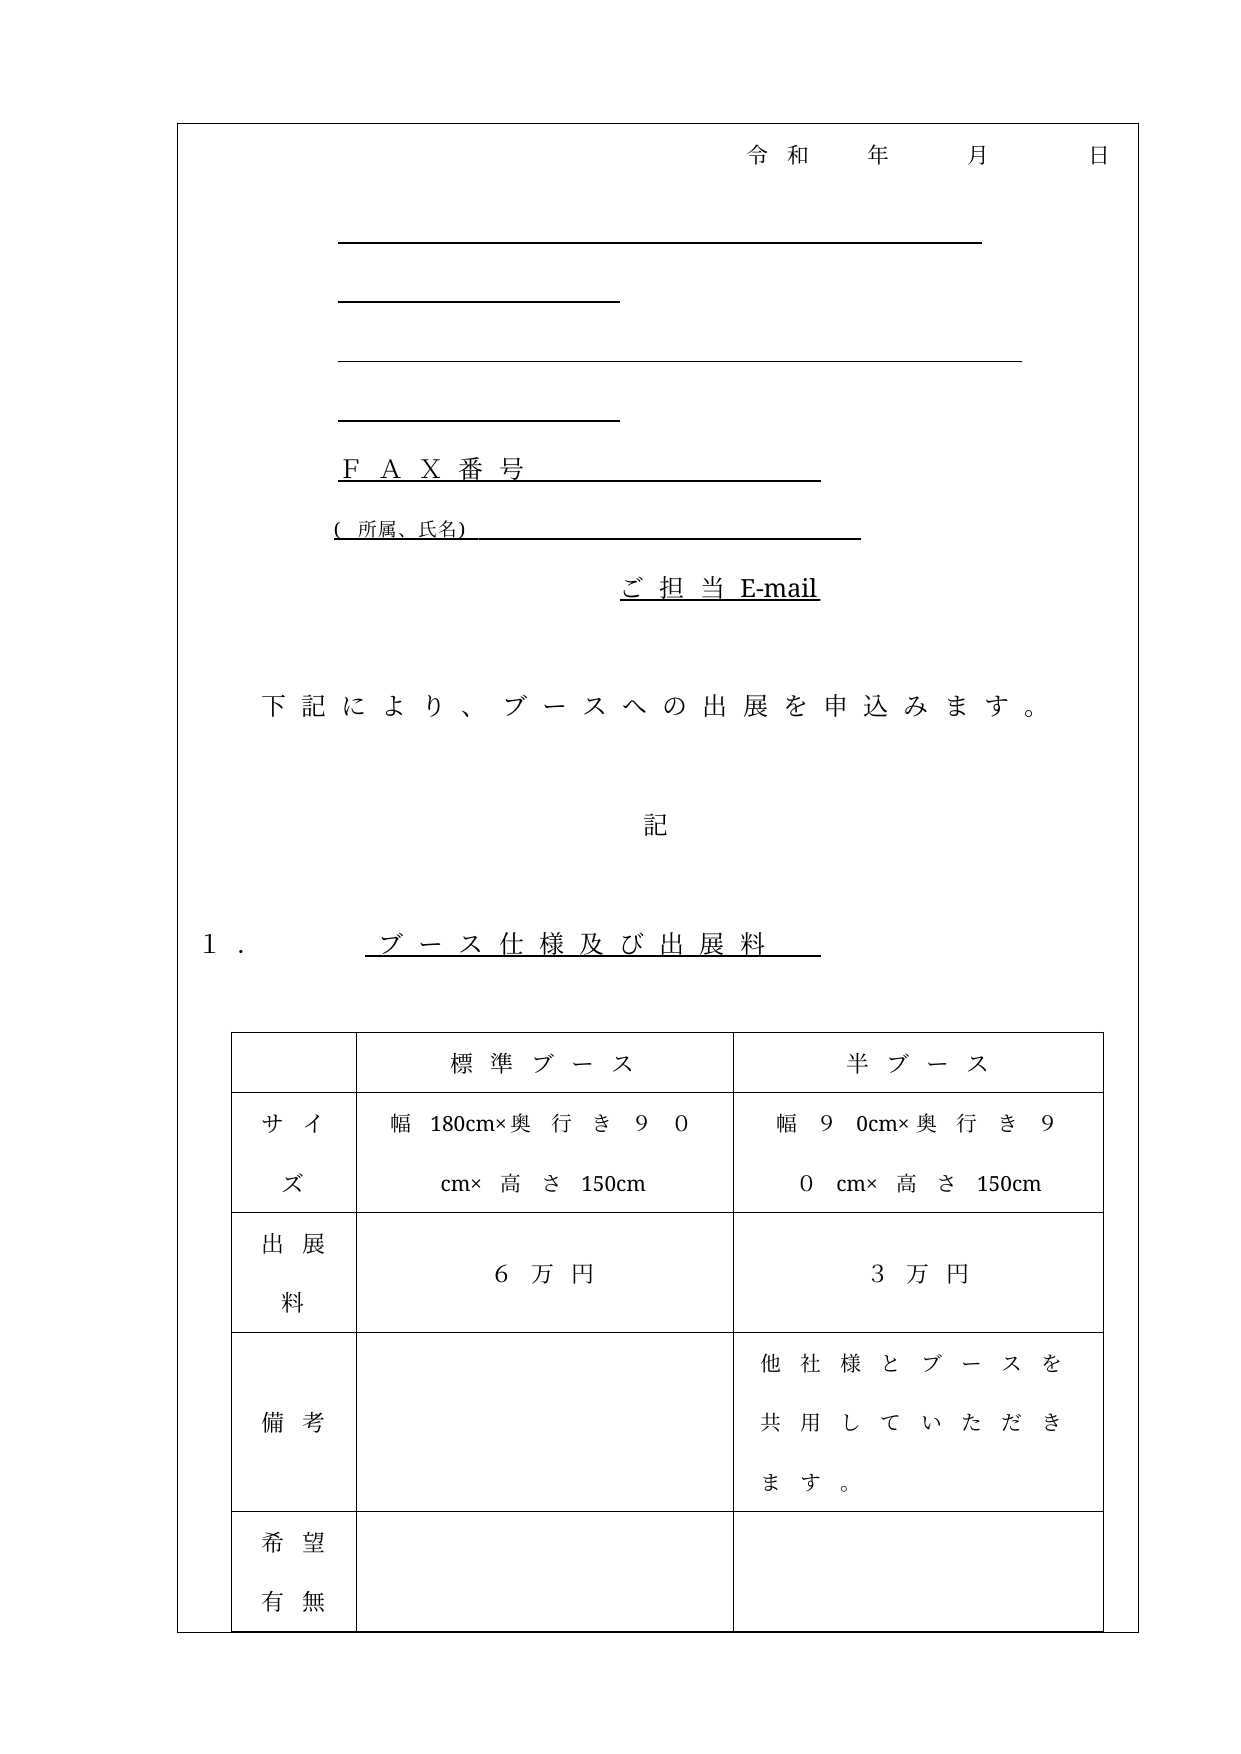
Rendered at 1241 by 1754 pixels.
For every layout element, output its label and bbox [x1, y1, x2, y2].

table_cell [178, 124, 1138, 1632]
